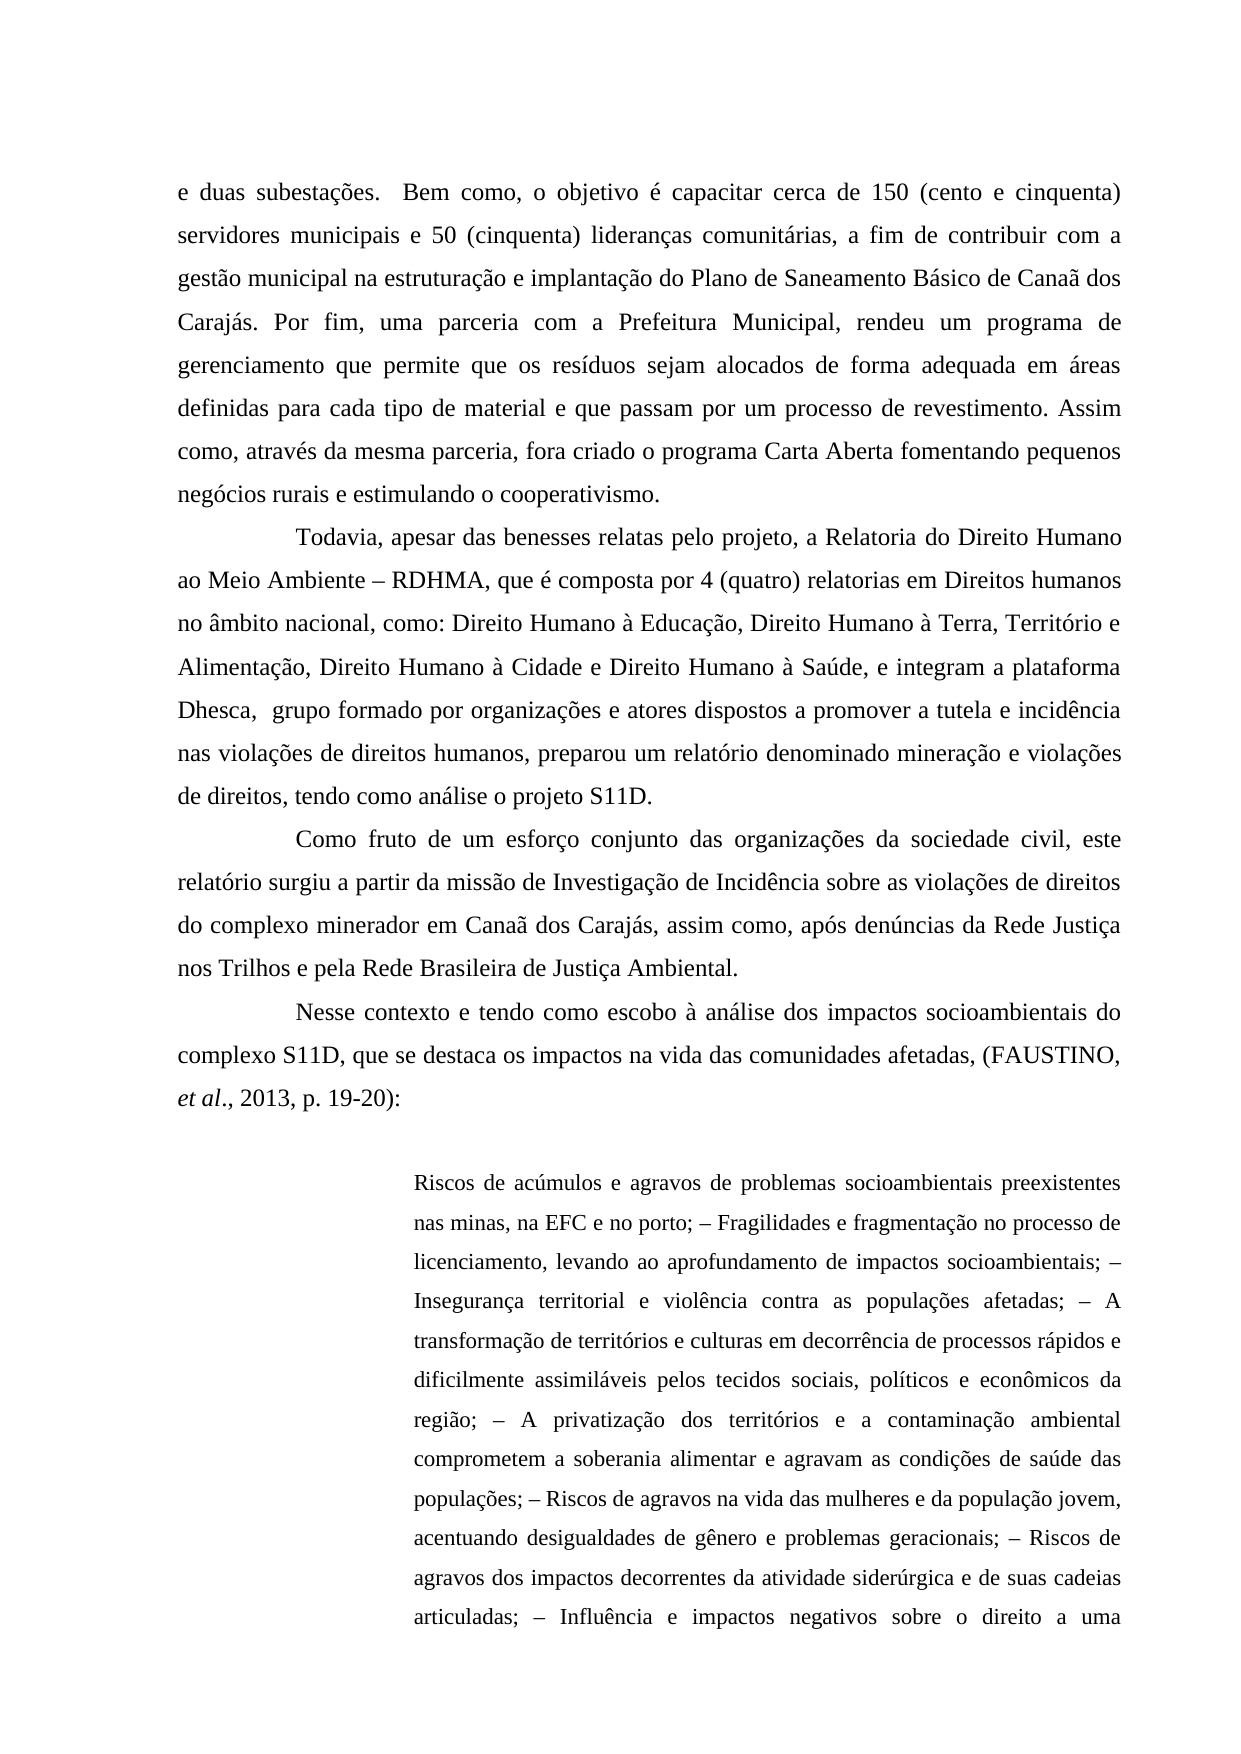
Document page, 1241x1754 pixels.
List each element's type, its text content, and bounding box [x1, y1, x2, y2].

text Todavia, apesar das benesses relatas pelo projeto, a Relatoria do Direito Humano ao Meio Ambiente – RDHMA, que é composta por 4 (quatro) relatorias em Direitos humanos no âmbito nacional, como: Direito Humano à Educação, Direito Humano à Terra, Território e Alimentação, Direito Humano à Cidade e Direito Humano à Saúde, e integram a plataforma Dhesca, grupo formado por organizações e atores dispostos a promover a tutela e incidência nas violações de direitos humanos, preparou um relatório denominado mineração e violações de direitos, tendo como análise o projeto S11D. [177, 522, 1122, 810]
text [177, 177, 1122, 508]
text Nesse contexto e tendo como escobo à análise dos impactos socioambientais do complexo S11D, que se destaca os impactos na vida das comunidades afetadas, (FAUSTINO, et al., 2013, p. 19-20): [177, 997, 1122, 1112]
text Como fruto de um esforço conjunto das organizações da sociedade civil, este relatório surgiu a partir da missão de Investigação de Incidência sobre as violações de direitos do complexo minerador em Canaã dos Carajás, assim como, após denúncias da Rede Justiça nos Trilhos e pela Rede Brasileira de Justiça Ambiental. [177, 824, 1122, 982]
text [413, 1169, 1122, 1630]
